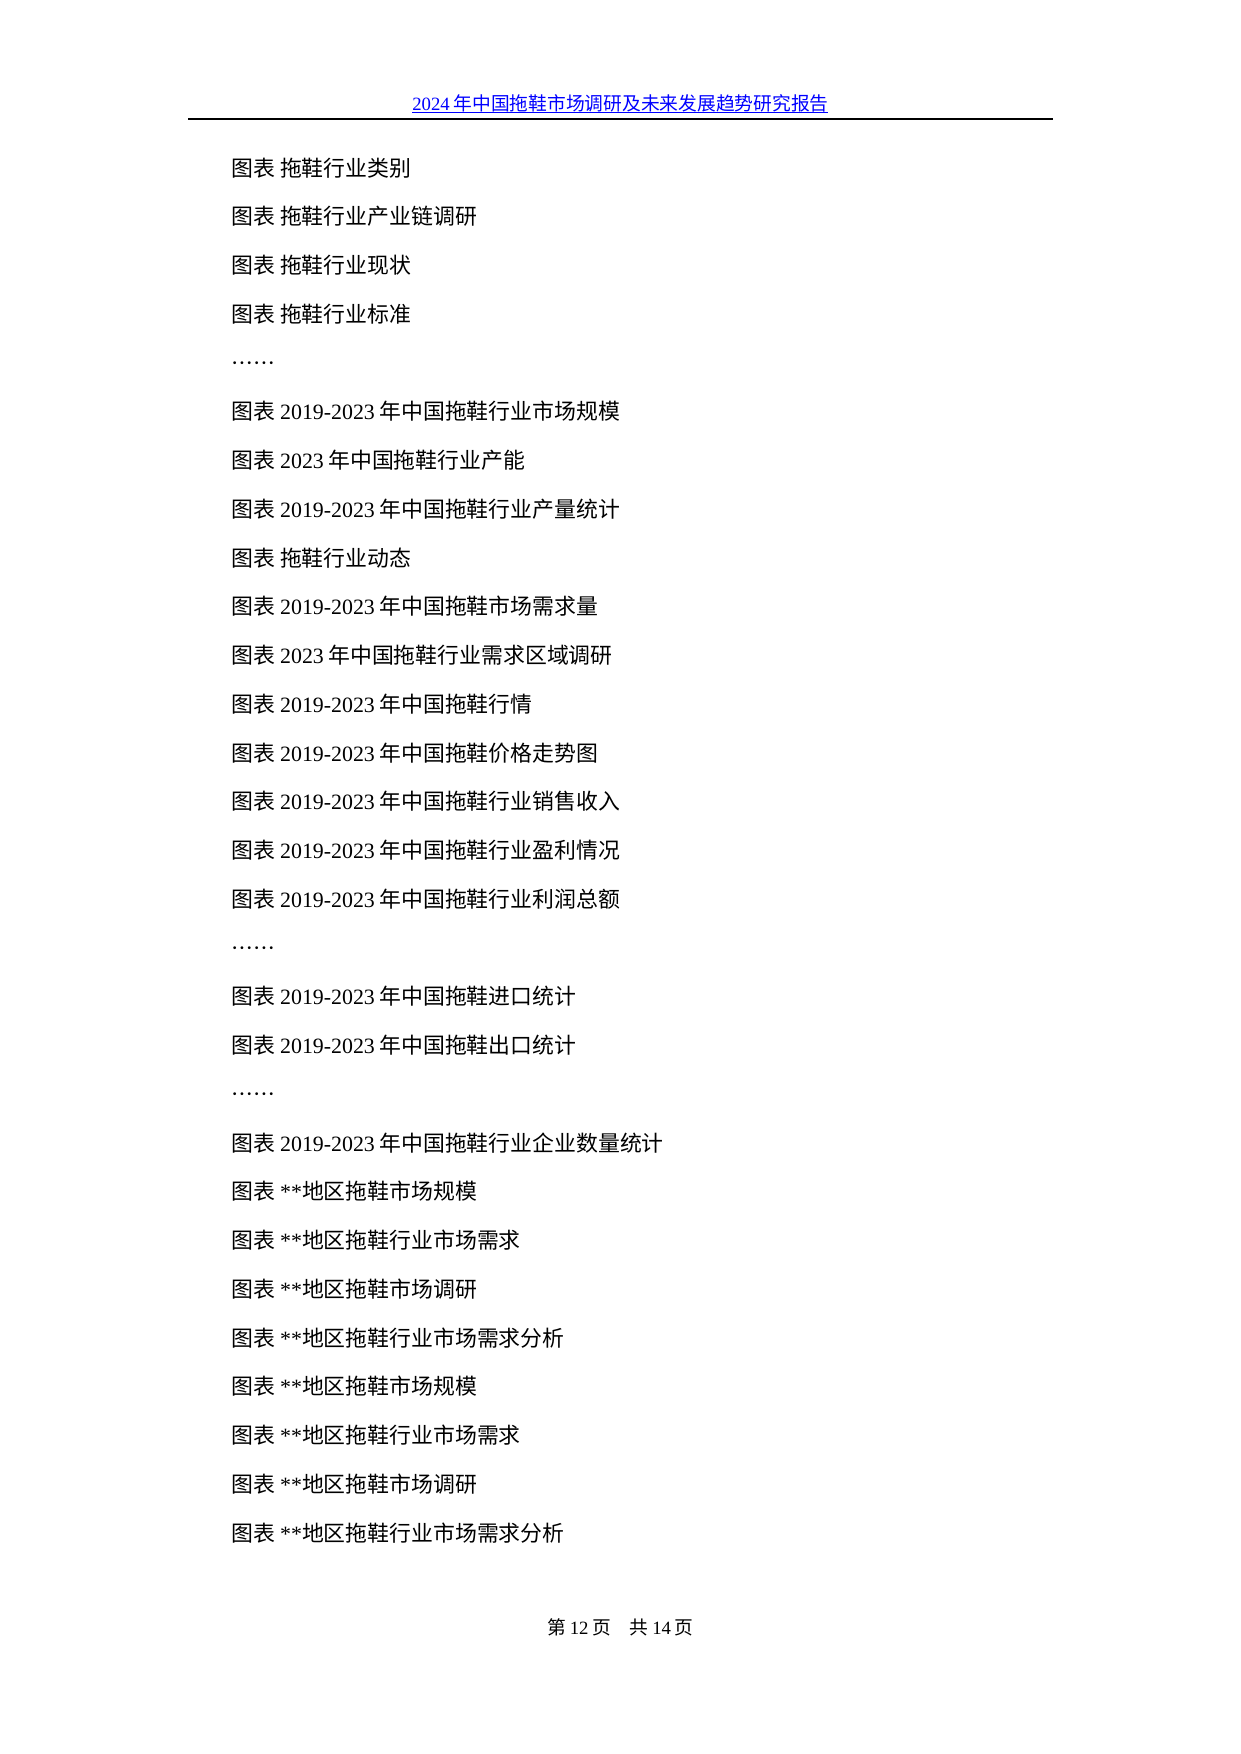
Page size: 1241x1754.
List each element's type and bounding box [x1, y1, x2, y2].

text [187, 150, 1053, 1548]
